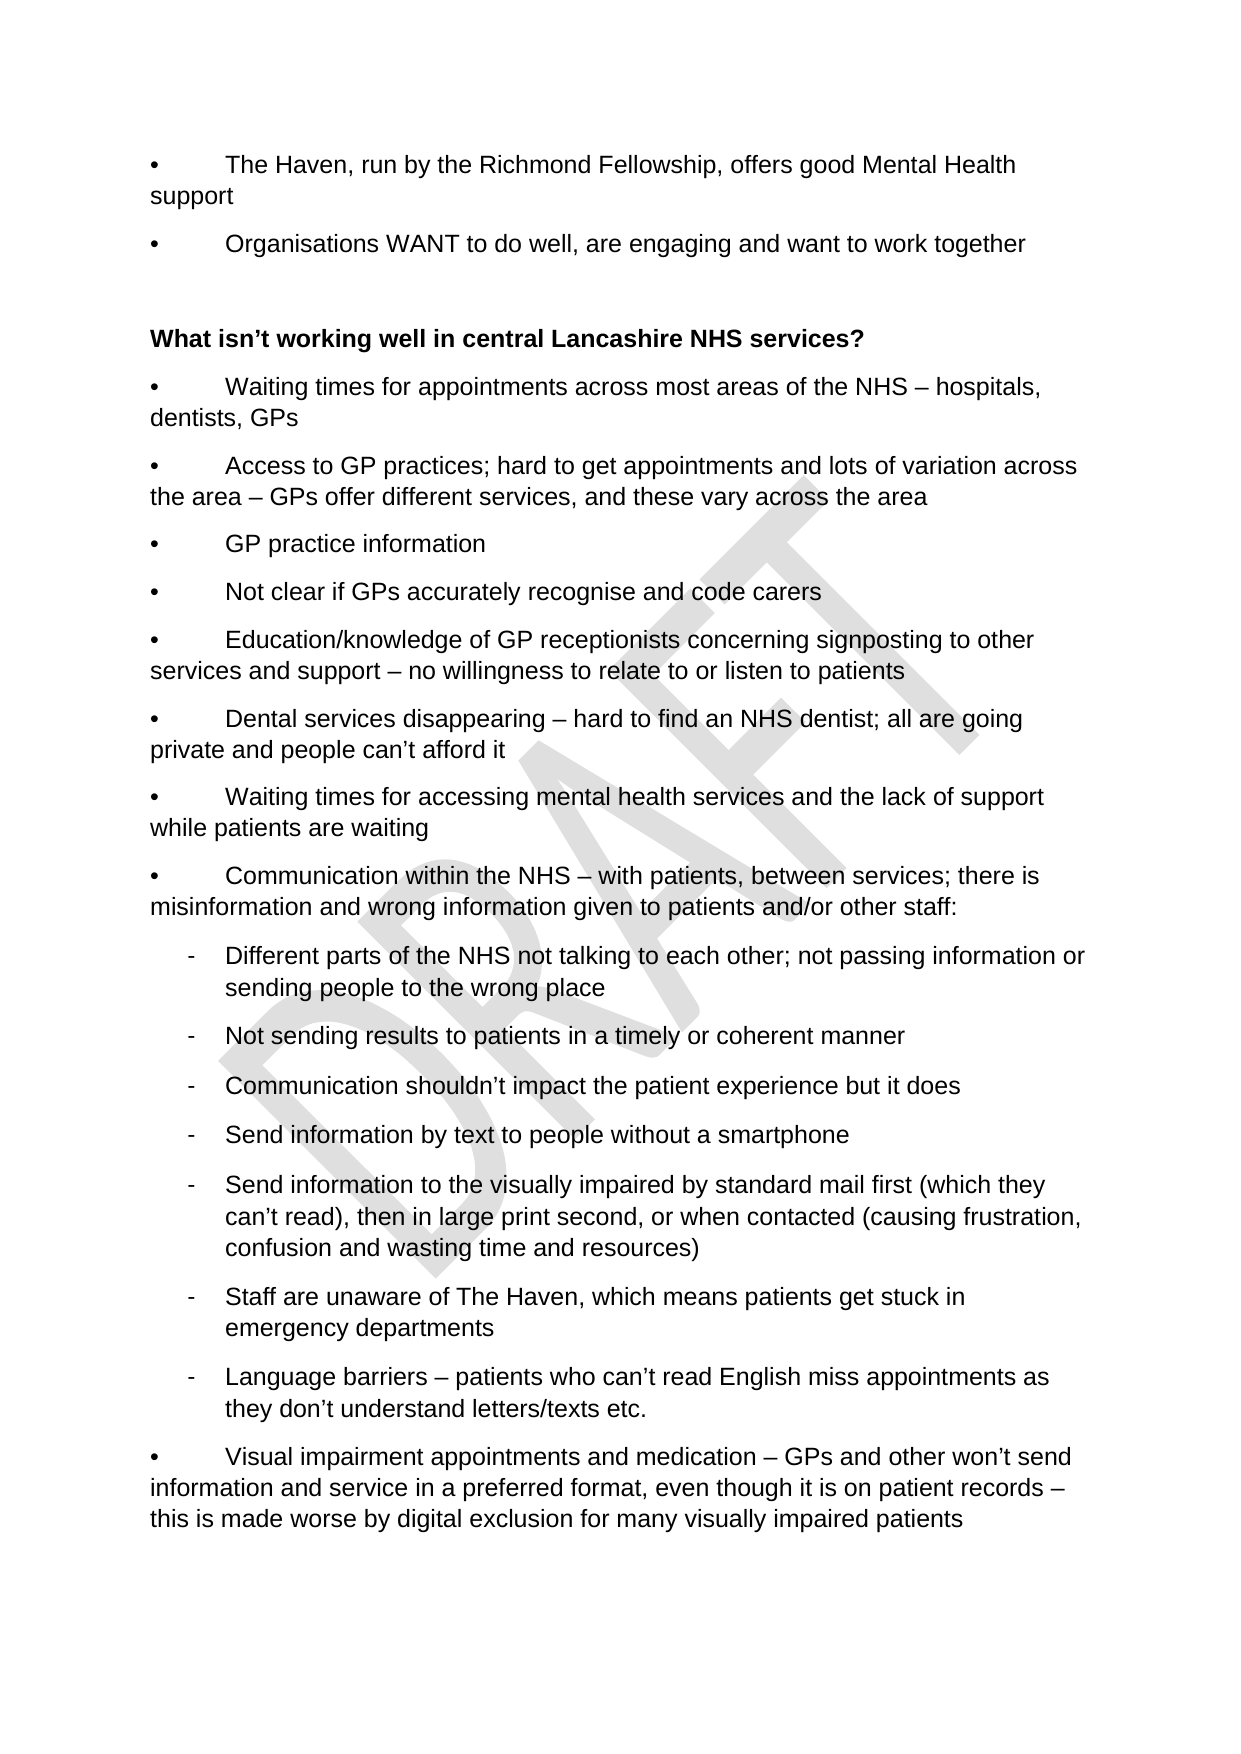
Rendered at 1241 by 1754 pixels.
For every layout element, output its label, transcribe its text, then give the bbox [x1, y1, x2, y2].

list Language barriers – patients who can’t read English miss appointments as they don’t understand letters/texts etc. [187, 1361, 1090, 1423]
text • Access to GP practices; hard to get appointments and lots of variation across the area – GPs offer different services, and these vary across the area [150, 451, 1090, 510]
list Staff are unaware of The Haven, which means patients get stuck in emergency departments [187, 1281, 1090, 1342]
text • Visual impairment appointments and medication – GPs and other won’t send information and service in a preferred format, even though it is on patient records – this is made worse by digital exclusion for many visually impaired patients [150, 1442, 1090, 1532]
list Different parts of the NHS not talking to each other; not passing information or sending people to the wrong place [187, 940, 1090, 1001]
text • GP practice information [150, 529, 1090, 558]
text • Not clear if GPs accurately recognise and code carers [150, 577, 1090, 606]
text • Organisations WANT to do well, are engaging and want to work together [150, 229, 1090, 257]
list Send information to the visually impaired by standard mail first (which they can’t read), then in large print second, or when contacted (causing frustration, confusion and wasting time and resources) [187, 1169, 1090, 1262]
list Send information by text to people without a smartphone [187, 1119, 1090, 1150]
text • Dental services disappearing – hard to find an NHS dentist; all are going private and people can’t afford it [150, 703, 1090, 763]
text • Waiting times for appointments across most areas of the NHS – hospitals, dentists, GPs [150, 372, 1090, 432]
text What isn’t working well in central Lancashire NHS services? [150, 324, 1090, 353]
text • The Haven, run by the Richmond Fellowship, offers good Mental Health support [150, 150, 1090, 210]
text • Waiting times for accessing mental health services and the lack of support while patients are waiting [150, 782, 1090, 842]
text • Education/knowledge of GP receptionists concerning signposting to other services and support – no willingness to relate to or listen to patients [150, 625, 1090, 684]
list Not sending results to patients in a timely or coherent manner [187, 1020, 1090, 1051]
list Communication shouldn’t impact the patient experience but it does [187, 1070, 1090, 1100]
text • Communication within the NHS – with patients, between services; there is misinformation and wrong information given to patients and/or other staff: [150, 861, 1090, 921]
